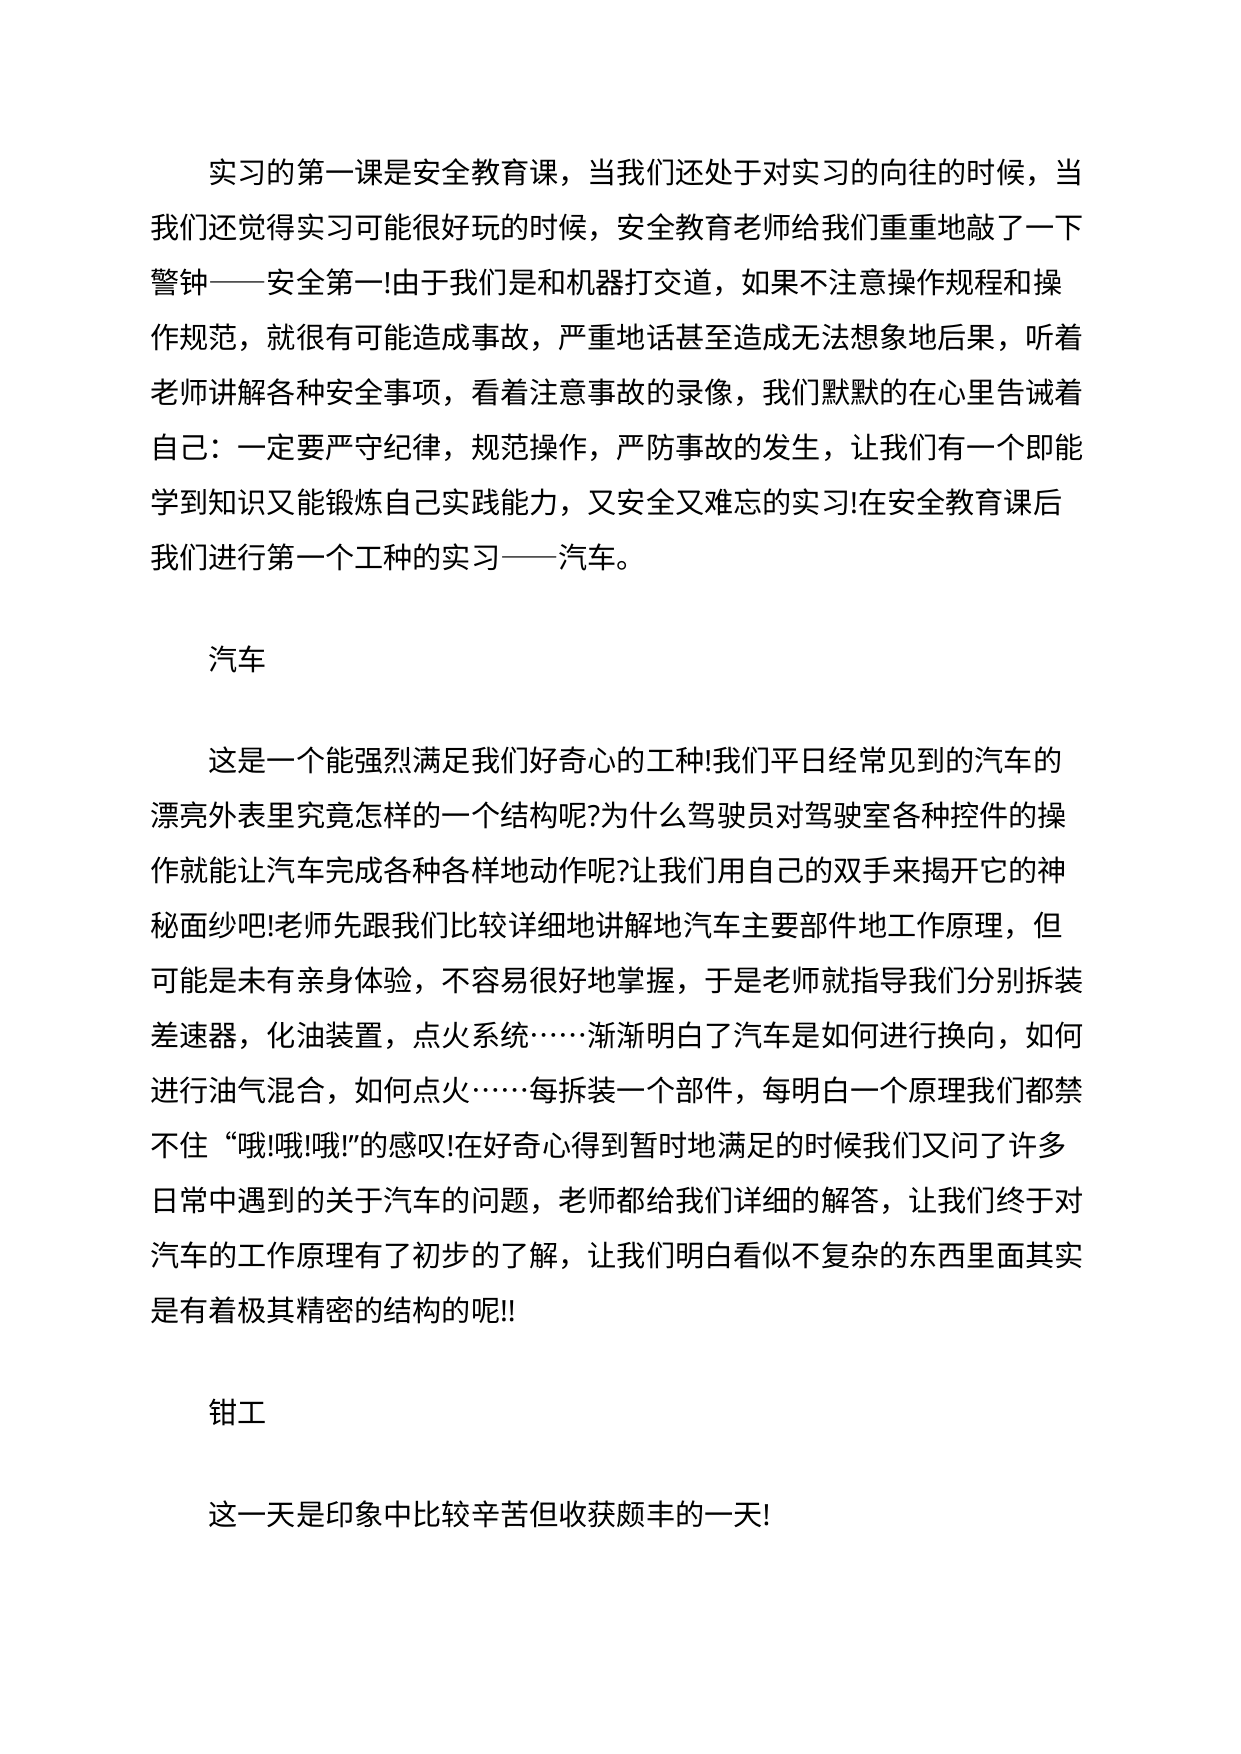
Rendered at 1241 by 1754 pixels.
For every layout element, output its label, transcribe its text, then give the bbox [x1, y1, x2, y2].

text 这一天是印象中比较辛苦但收获颇丰的一天! [150, 1491, 1090, 1534]
text 这是一个能强烈满足我们好奇心的工种!我们平日经常见到的汽车的漂亮外表里究竟怎样的一个结构呢?为什么驾驶员对驾驶室各种控件的操作就能让汽车完成各种各样地动作呢?让我们用自己的双手来揭开它的神秘面纱吧!老师先跟我们比较详细地讲解地汽车主要部件地工作原理，但可能是未有亲身体验，不容易很好地掌握，于是老师就指导我们分别拆装差速器，化油装置，点火系统……渐渐明白了汽车是如何进行换向，如何进行油气混合，如何点火……每拆装一个部件，每明白一个原理我们都禁不住“哦!哦!哦!”的感叹!在好奇心得到暂时地满足的时候我们又问了许多日常中遇到的关于汽车的问题，老师都给我们详细的解答，让我们终于对汽车的工作原理有了初步的了解，让我们明白看似不复杂的东西里面其实是有着极其精密的结构的呢!! [150, 738, 1090, 1330]
text 汽车 [150, 636, 1090, 678]
text 实习的第一课是安全教育课，当我们还处于对实习的向往的时候，当我们还觉得实习可能很好玩的时候，安全教育老师给我们重重地敲了一下警钟——安全第一!由于我们是和机器打交道，如果不注意操作规程和操作规范，就很有可能造成事故，严重地话甚至造成无法想象地后果，听着老师讲解各种安全事项，看着注意事故的录像，我们默默的在心里告诫着自己：一定要严守纪律，规范操作，严防事故的发生，让我们有一个即能学到知识又能锻炼自己实践能力，又安全又难忘的实习!在安全教育课后我们进行第一个工种的实习——汽车。 [150, 150, 1090, 577]
text 钳工 [150, 1389, 1090, 1432]
